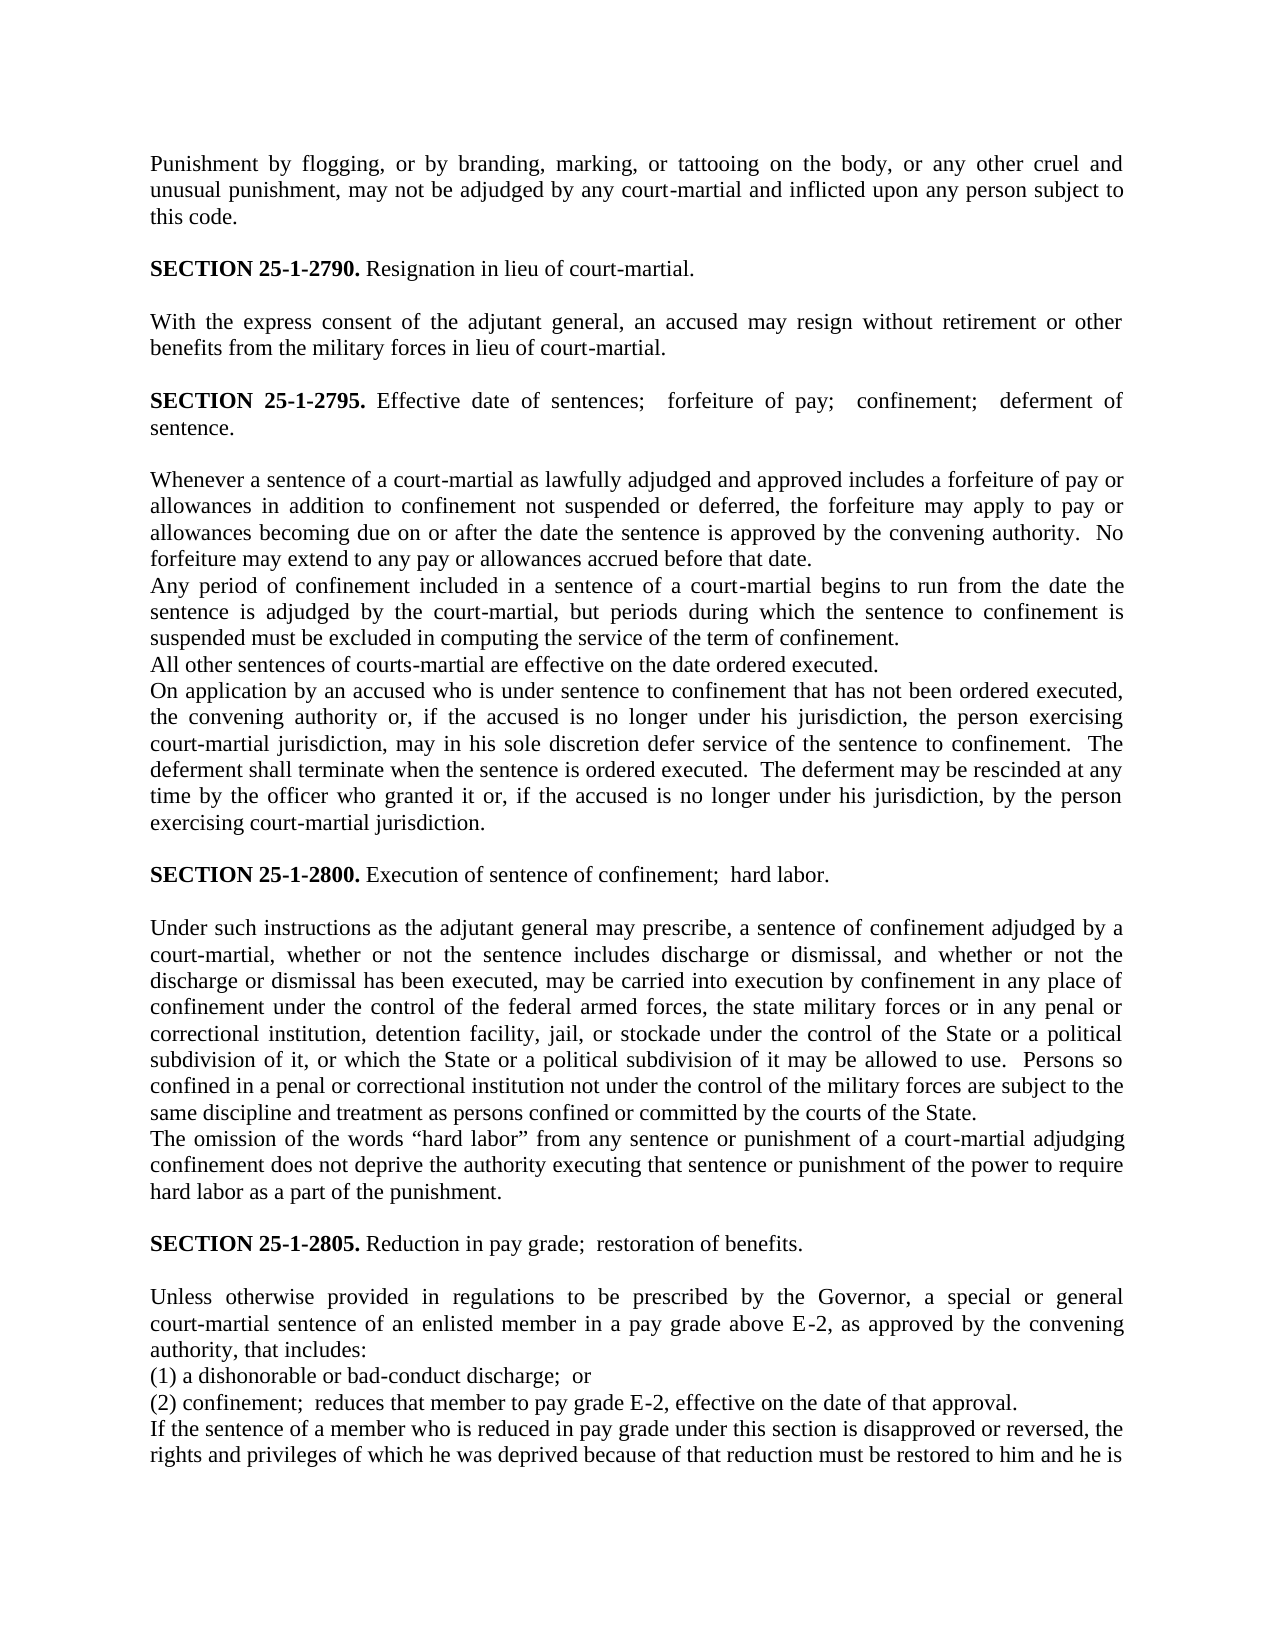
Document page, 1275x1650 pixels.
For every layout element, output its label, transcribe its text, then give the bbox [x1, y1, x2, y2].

text SECTION 25-1-2800. Execution of sentence of confinement; hard labor. [150, 862, 1125, 888]
text The omission of the words “hard labor” from any sentence or punishment of a court-martial adjudging confinement does not deprive the authority executing that sentence or punishment of the power to require hard labor as a part of the punishment. [150, 1125, 1125, 1204]
text Under such instructions as the adjutant general may prescribe, a sentence of confinement adjudged by a court-martial, whether or not the sentence includes discharge or dismissal, and whether or not the discharge or dismissal has been executed, may be carried into execution by confinement in any place of confinement under the control of the federal armed forces, the state military forces or in any penal or correctional institution, detention facility, jail, or stockade under the control of the State or a political subdivision of it, or which the State or a political subdivision of it may be allowed to use. Persons so confined in a penal or correctional institution not under the control of the military forces are subject to the same discipline and treatment as persons confined or committed by the courts of the State. [150, 914, 1125, 1125]
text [150, 1415, 1125, 1468]
text Unless otherwise provided in regulations to be prescribed by the Governor, a special or general court-martial sentence of an enlisted member in a pay grade above E-2, as approved by the convening authority, that includes: [150, 1283, 1125, 1362]
text SECTION 25-1-2790. Resignation in lieu of court-martial. [150, 255, 1125, 282]
text On application by an accused who is under sentence to confinement that has not been ordered executed, the convening authority or, if the accused is no longer under his jurisdiction, the person exercising court-martial jurisdiction, may in his sole discretion defer service of the sentence to confinement. The deferment shall terminate when the sentence is ordered executed. The deferment may be rescinded at any time by the officer who granted it or, if the accused is no longer under his jurisdiction, by the person exercising court-martial jurisdiction. [150, 677, 1125, 835]
text SECTION 25-1-2795. Effective date of sentences; forfeiture of pay; confinement; deferment of sentence. [150, 387, 1125, 440]
text (2) confinement; reduces that member to pay grade E-2, effective on the date of that approval. [150, 1389, 1125, 1415]
text SECTION 25-1-2805. Reduction in pay grade; restoration of benefits. [150, 1231, 1125, 1257]
text All other sentences of courts-martial are effective on the date ordered executed. [150, 651, 1125, 677]
text Punishment by flogging, or by branding, marking, or tattooing on the body, or any other cruel and unusual punishment, may not be adjudged by any court-martial and inflicted upon any person subject to this code. [150, 150, 1125, 229]
text (1) a dishonorable or bad-conduct discharge; or [150, 1362, 1125, 1389]
text Whenever a sentence of a court-martial as lawfully adjudged and approved includes a forfeiture of pay or allowances in addition to confinement not suspended or deferred, the forfeiture may apply to pay or allowances becoming due on or after the date the sentence is approved by the convening authority. No forfeiture may extend to any pay or allowances accrued before that date. [150, 466, 1125, 572]
text With the express consent of the adjutant general, an accused may resign without retirement or other benefits from the military forces in lieu of court-martial. [150, 308, 1125, 361]
text Any period of confinement included in a sentence of a court-martial begins to run from the date the sentence is adjudged by the court-martial, but periods during which the sentence to confinement is suspended must be excluded in computing the service of the term of confinement. [150, 572, 1125, 651]
